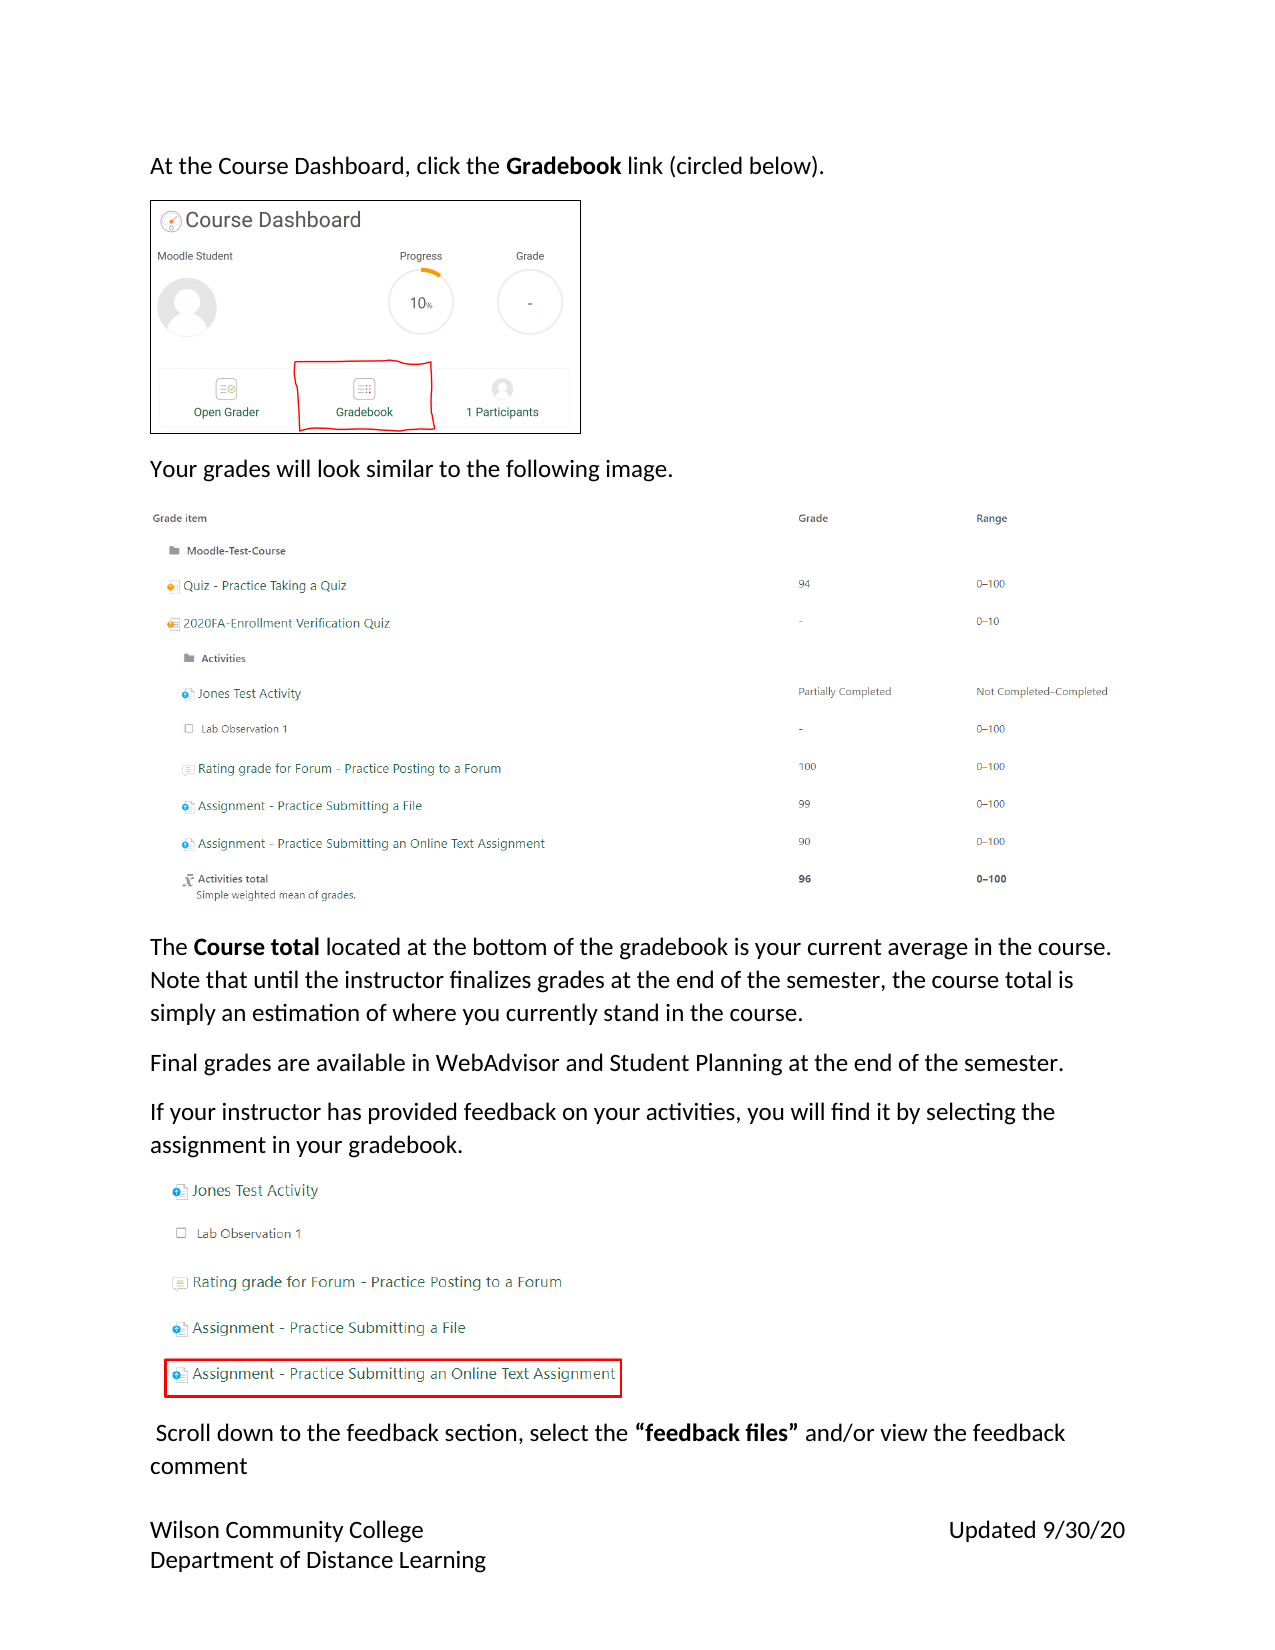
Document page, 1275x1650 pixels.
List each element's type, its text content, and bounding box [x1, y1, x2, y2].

text Your grades will look similar to the following image. [150, 453, 1125, 483]
picture [151, 201, 580, 433]
text Scroll down to the feedback section, select the “feedback files” and/or view the feedback comment [150, 1418, 1125, 1481]
picture [150, 502, 1125, 913]
picture [150, 1178, 635, 1399]
text If your instructor has provided feedback on your activities, you will find it by selecting the assignment in your gradebook. [150, 1096, 1125, 1160]
text At the Course Dashboard, click the Gradebook link (circled below). [150, 150, 1125, 181]
text The Course total located at the bottom of the gradebook is your current average in the course. Note that until the instructor finalizes grades at the end of the semester, the course total is simply an estimation of where you currently stand in the course. [150, 931, 1125, 1028]
text Final grades are available in WebAdvisor and Student Planning at the end of the semester. [150, 1047, 1125, 1077]
